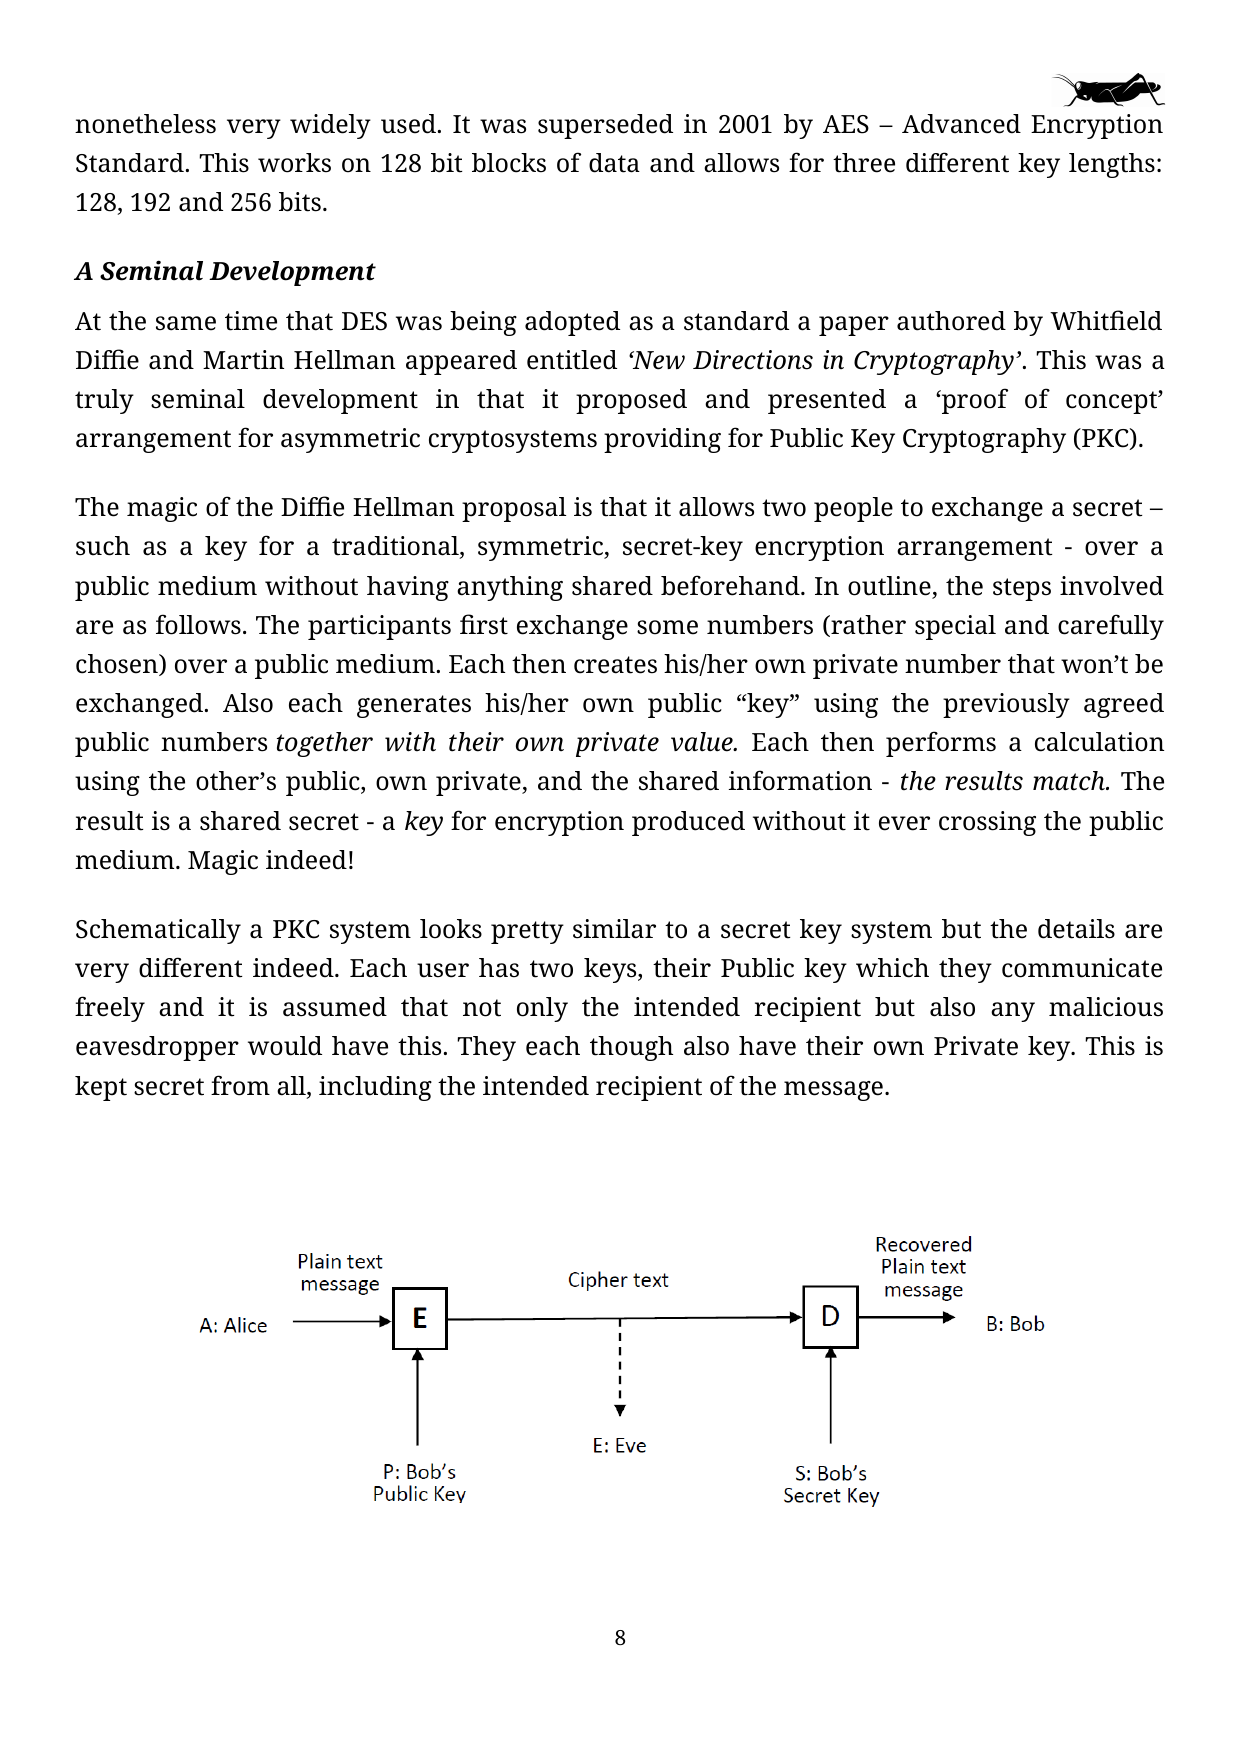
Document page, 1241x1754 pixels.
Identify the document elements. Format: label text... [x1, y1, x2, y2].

text At the same time that DES was being adopted as a standard a paper authored by Whitfield Diffie and Martin Hellman appeared entitled ‘New Directions in Cryptography’. This was a truly seminal development in that it proposed and presented a ‘proof of concept’ arrangement for asymmetric cryptosystems providing for Public Key Cryptography (PKC). [75, 303, 1165, 455]
picture [1051, 73, 1166, 107]
picture [188, 1206, 1052, 1527]
text Schematically a PKC system looks pretty similar to a secret key system but the details are very different indeed. Each user has two keys, their Public key which they communicate freely and it is assumed that not only the intended recipient but also any malicious eavesdropper would have this. They each though also have their own Private key. This is kept secret from all, including the intended recipient of the message. [75, 912, 1165, 1102]
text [75, 107, 1165, 219]
text The magic of the Diffie Hellman proposal is that it allows two people to exchange a secret – such as a key for a traditional, symmetric, secret-key encryption arrangement - over a public medium without having anything shared beforehand. In outline, the steps involved are as follows. The participants first exchange some numbers (rather special and carefully chosen) over a public medium. Each then creates his/her own private number that won’t be exchanged. Also each generates his/her own public “key” using the previously agreed public numbers together with their own private value. Each then performs a calculation using the other’s public, own private, and the shared information - the results match. The result is a shared secret - a key for encryption produced without it ever crossing the public medium. Magic indeed! [75, 490, 1165, 876]
text A Seminal Development [75, 254, 1165, 288]
